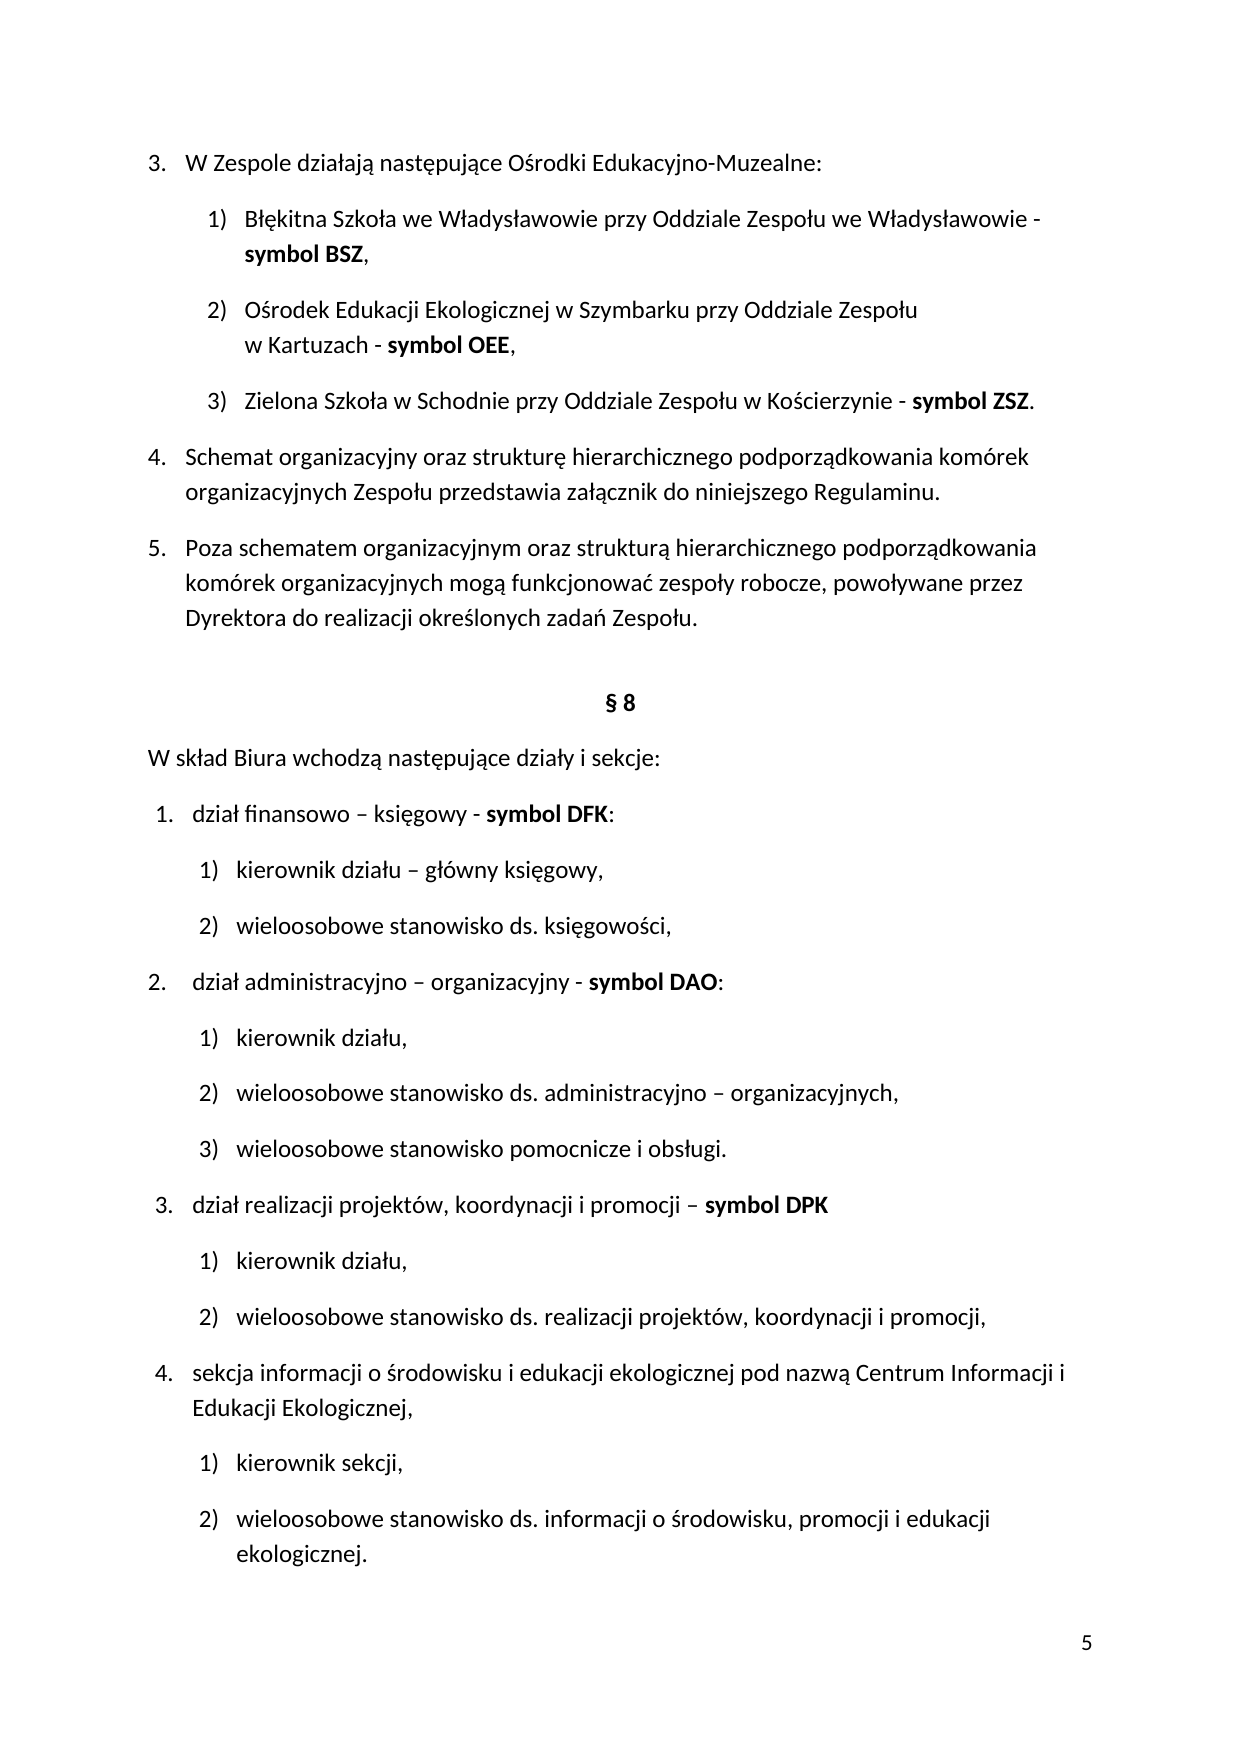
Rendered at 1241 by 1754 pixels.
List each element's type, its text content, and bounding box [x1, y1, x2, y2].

list W Zespole działają następujące Ośrodki Edukacyjno-Muzealne: [148, 148, 1093, 178]
list Ośrodek Edukacji Ekologicznej w Szymbarku przy Oddziale Zespołu w Kartuzach - symbol OEE, [207, 294, 1093, 360]
list dział realizacji projektów, koordynacji i promocji – symbol DPK [154, 1189, 1093, 1220]
list wieloosobowe stanowisko ds. administracyjno – organizacyjnych, [199, 1078, 1093, 1108]
text W skład Biura wchodzą następujące działy i sekcje: [148, 743, 1093, 773]
list dział administracyjno – organizacyjny - symbol DAO: [148, 966, 1093, 996]
list kierownik sekcji, [199, 1448, 1093, 1478]
list kierownik działu – główny księgowy, [199, 854, 1093, 885]
list sekcja informacji o środowisku i edukacji ekologicznej pod nazwą Centrum Informacji i Edukacji Ekologicznej, [154, 1357, 1093, 1422]
list wieloosobowe stanowisko ds. księgowości, [199, 910, 1093, 941]
list Błękitna Szkoła we Władysławowie przy Oddziale Zespołu we Władysławowie - symbol BSZ, [207, 203, 1093, 269]
list Zielona Szkoła w Schodnie przy Oddziale Zespołu w Kościerzynie - symbol ZSZ. [207, 385, 1093, 416]
list Schemat organizacyjny oraz strukturę hierarchicznego podporządkowania komórek organizacyjnych Zespołu przedstawia załącznik do niniejszego Regulaminu. [148, 441, 1093, 506]
text § 8 [148, 687, 1093, 717]
list wieloosobowe stanowisko ds. realizacji projektów, koordynacji i promocji, [199, 1301, 1093, 1331]
list Poza schematem organizacyjnym oraz strukturą hierarchicznego podporządkowania komórek organizacyjnych mogą funkcjonować zespoły robocze, powoływane przez Dyrektora do realizacji określonych zadań Zespołu. [148, 532, 1093, 632]
list wieloosobowe stanowisko ds. informacji o środowisku, promocji i edukacji ekologicznej. [199, 1503, 1093, 1569]
list kierownik działu, [199, 1245, 1093, 1276]
list wieloosobowe stanowisko pomocnicze i obsługi. [199, 1133, 1093, 1164]
list kierownik działu, [199, 1022, 1093, 1052]
list dział finansowo – księgowy - symbol DFK: [155, 798, 1093, 829]
